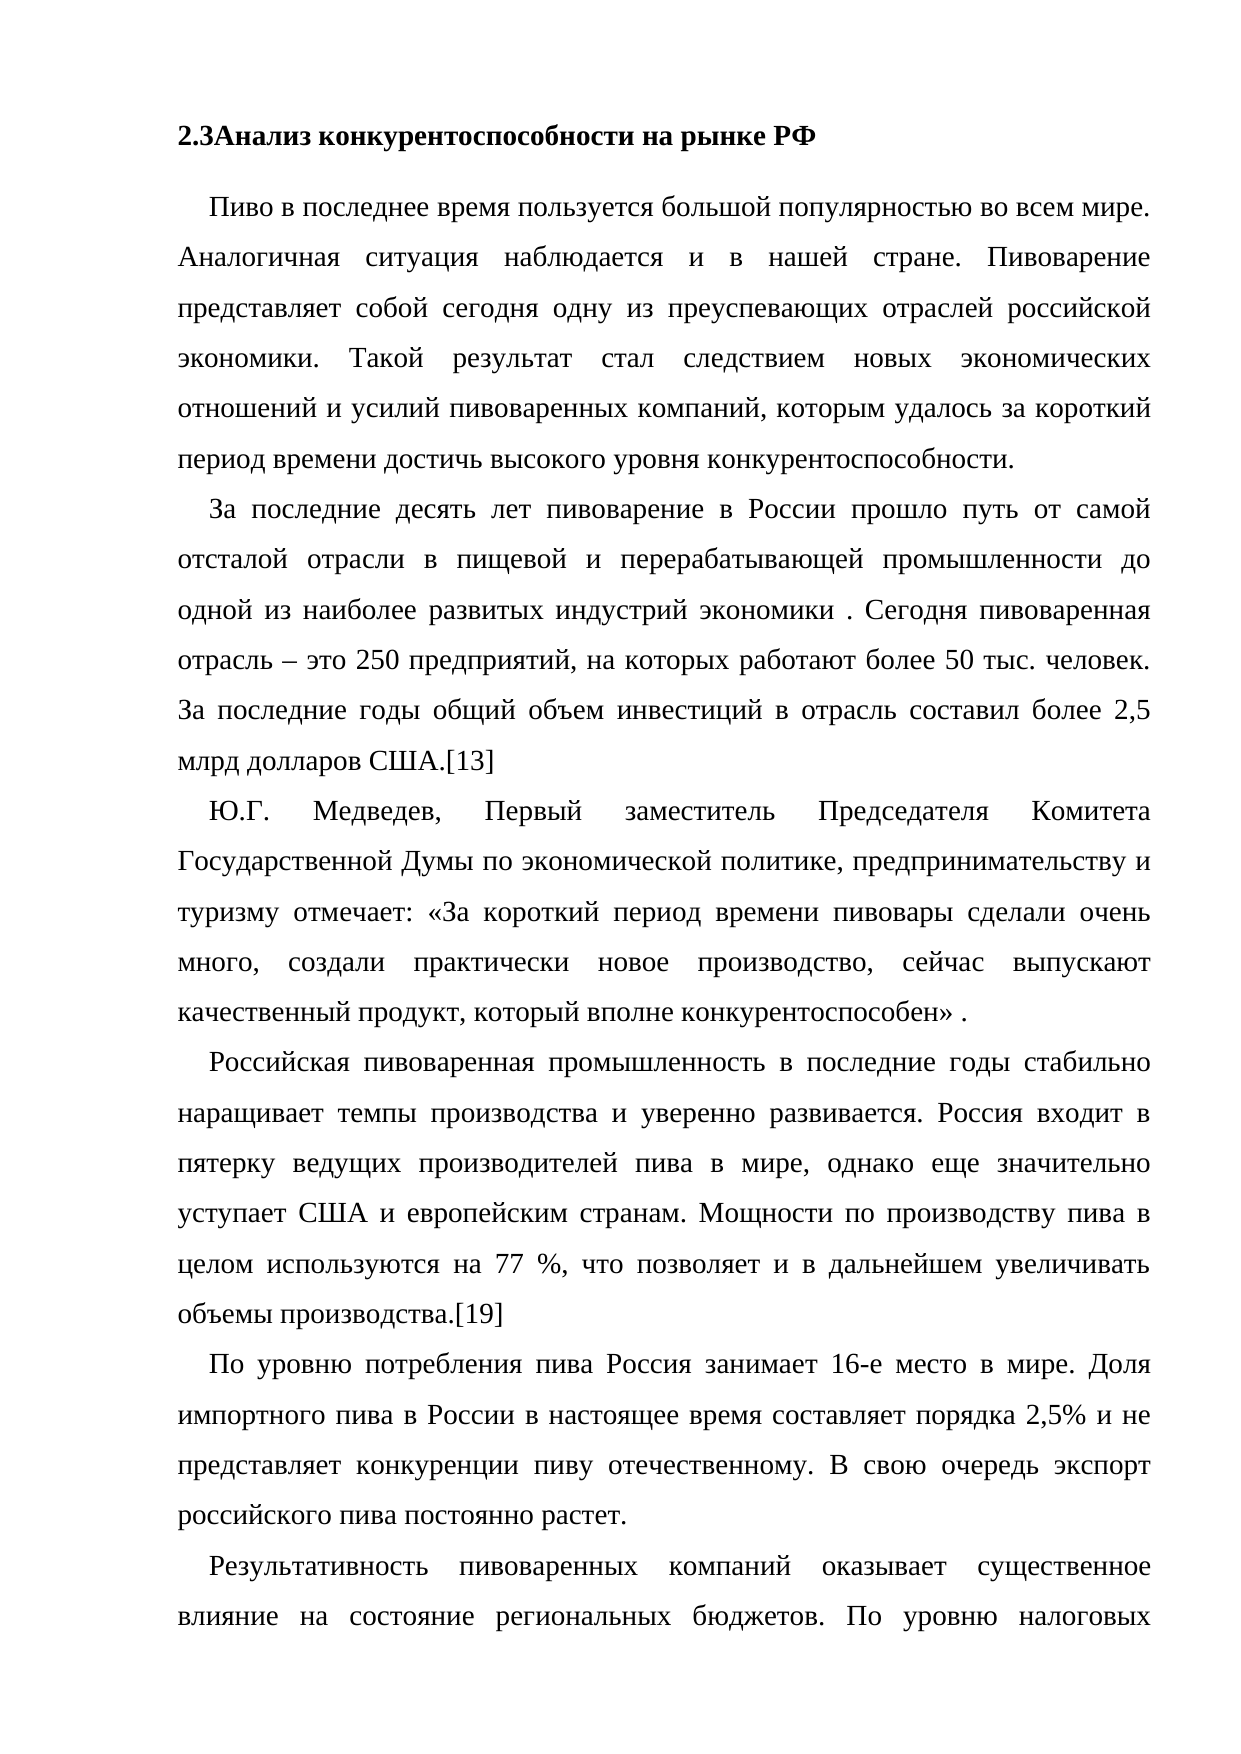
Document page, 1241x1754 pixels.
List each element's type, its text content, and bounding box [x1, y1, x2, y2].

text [177, 1548, 1152, 1632]
text По уровню потребления пива Россия занимает 16-е место в мире. Доля импортного пива в России в настоящее время составляет порядка 2,5% и не представляет конкуренции пиву отечественному. В свою очередь экспорт российского пива постоянно растет. [177, 1346, 1152, 1531]
text Пиво в последнее время пользуется большой популярностью во всем мире. Аналогичная ситуация наблюдается и в нашей стране. Пивоварение представляет собой сегодня одну из преуспевающих отраслей российской экономики. Такой результат стал следствием новых экономических отношений и усилий пивоваренных компаний, которым удалось за короткий период времени достичь высокого уровня конкурентоспособности. [177, 189, 1152, 474]
text Ю.Г. Медведев, Первый заместитель Председателя Комитета Государственной Думы по экономической политике, предпринимательству и туризму отмечает: «За короткий период времени пивовары сделали очень много, создали практически новое производство, сейчас выпускают качественный продукт, который вполне конкурентоспособен» . [177, 793, 1152, 1028]
text За последние десять лет пивоварение в России прошло путь от самой отсталой отрасли в пищевой и перерабатывающей промышленности до одной из наиболее развитых индустрий экономики . Сегодня пивоваренная отрасль – это 250 предприятий, на которых работают более 50 тыс. человек. За последние годы общий объем инвестиций в отрасль составил более 2,5 млрд долларов США.[13] [177, 491, 1152, 776]
text Российская пивоваренная промышленность в последние годы стабильно наращивает темпы производства и уверенно развивается. Россия входит в пятерку ведущих производителей пива в мире, однако еще значительно уступает США и европейским странам. Мощности по производству пива в целом используются на 77 %, что позволяет и в дальнейшем увеличивать объемы производства.[19] [177, 1044, 1152, 1330]
text 2.3Анализ конкурентоспособности на рынке РФ [177, 118, 1152, 152]
